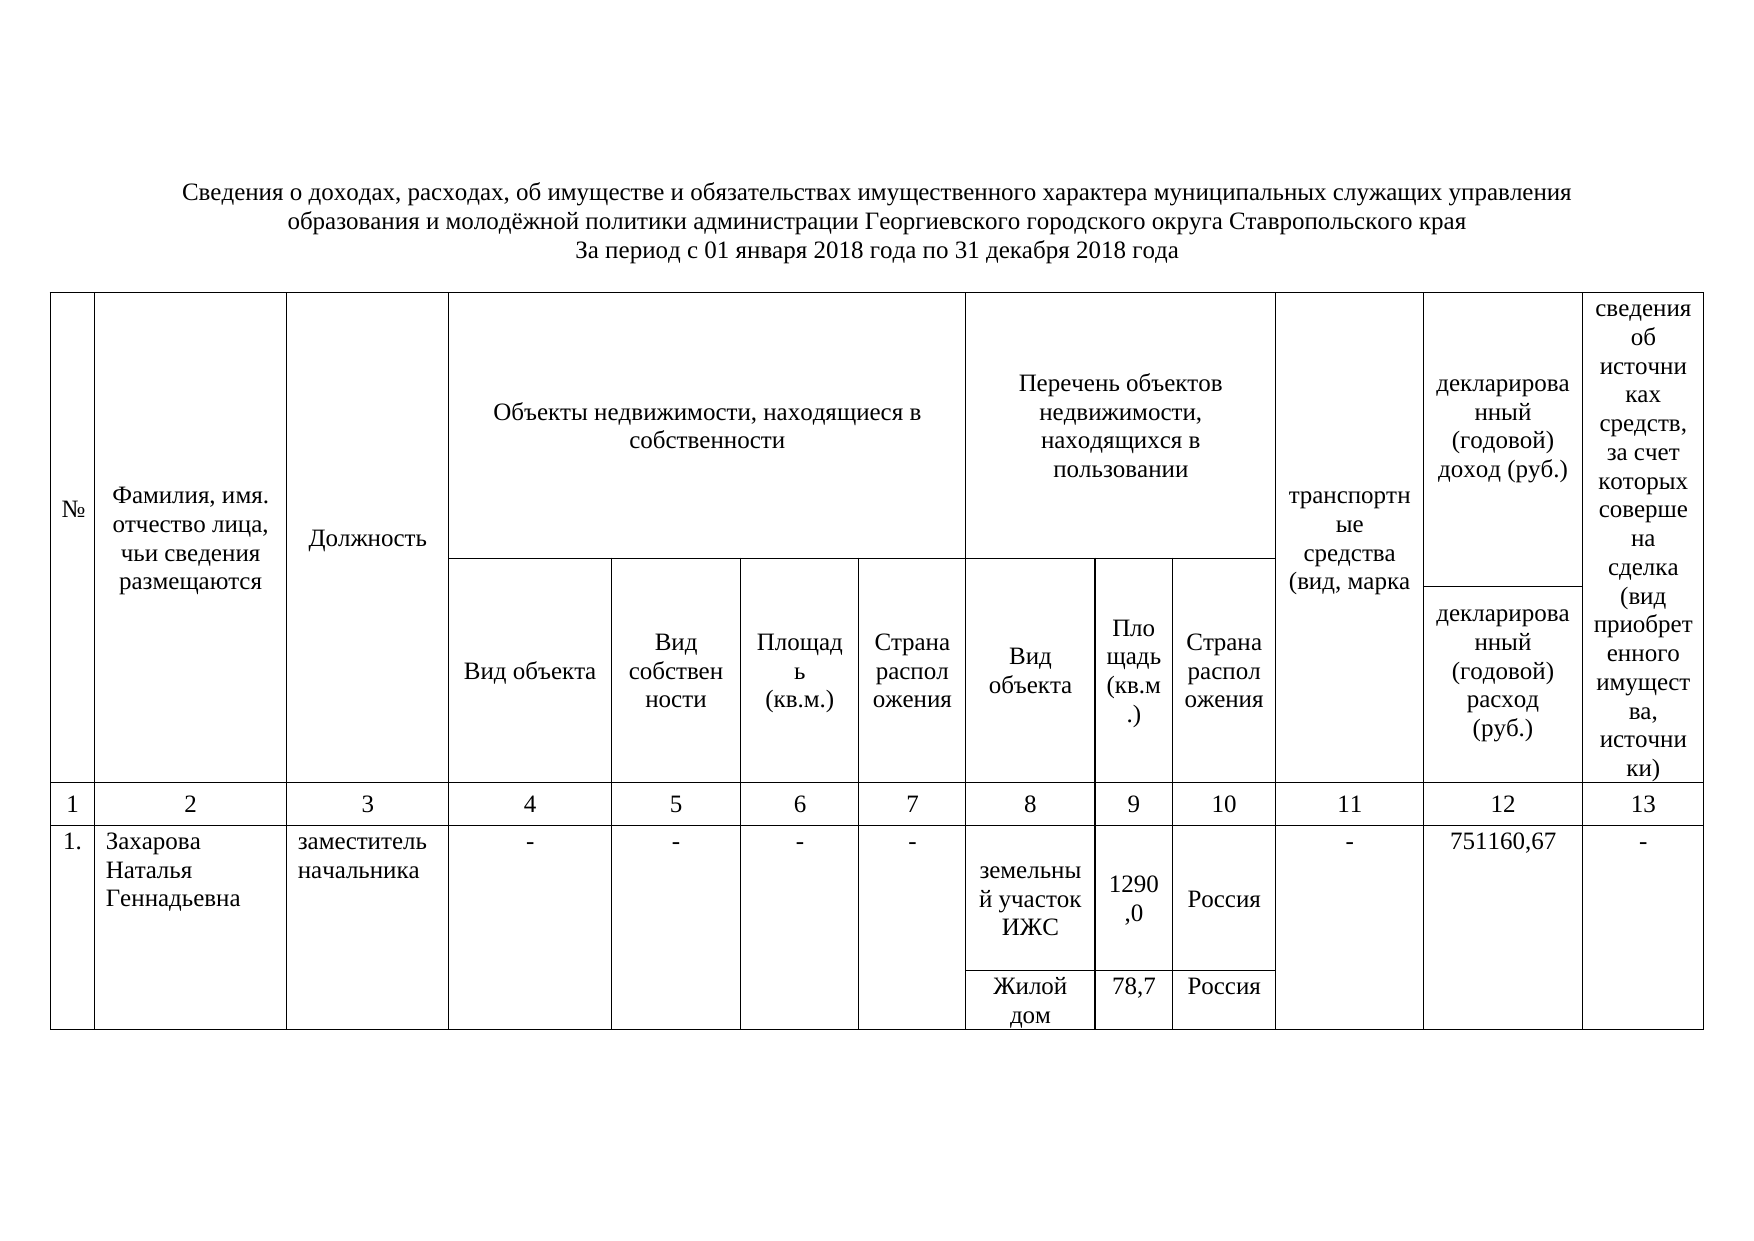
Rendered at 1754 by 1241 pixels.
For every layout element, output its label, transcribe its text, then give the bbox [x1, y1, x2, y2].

table_cell Страна расположения [859, 559, 965, 782]
table_cell 2 [95, 783, 286, 825]
table_cell 12 [1424, 783, 1582, 825]
table_cell 5 [612, 783, 740, 825]
table_cell 78,7 [1096, 971, 1172, 1028]
text Сведения о доходах, расходах, об имуществе и обязательствах имущественного характера муниципальных служащих управления образования и молодёжной политики администрации Георгиевского городского округа Ставропольского края [118, 177, 1636, 235]
table_cell 7 [859, 783, 965, 825]
table_cell декларированный (годовой) расход (руб.) [1424, 587, 1582, 782]
table_header Фамилия, имя. отчество лица, чьи сведения размещаются [95, 293, 286, 782]
table_cell заместитель начальника [287, 826, 448, 1028]
table_cell - [741, 826, 858, 1028]
table_header сведения об источниках средств, за счет которых совершена сделка (вид приобретенного имущества, источники) [1583, 293, 1703, 782]
table_header Объекты недвижимости, находящиеся в собственности [449, 293, 965, 557]
table_header транспортные средства (вид, марка [1276, 293, 1423, 782]
text За период с 01 января 2018 года по 31 декабря 2018 года [118, 235, 1636, 263]
table_cell 1 [51, 783, 94, 825]
table_cell - [859, 826, 965, 1028]
table_header декларированный (годовой) доход (руб.) [1424, 293, 1582, 586]
table_header Должность [287, 293, 448, 782]
table_cell 11 [1276, 783, 1423, 825]
table_cell Страна расположения [1173, 559, 1275, 782]
table_cell земельный участок ИЖС [966, 826, 1094, 970]
table_cell Захарова Наталья Геннадьевна [95, 826, 286, 1028]
table_cell Площадь (кв.м.) [741, 559, 858, 782]
table_cell 8 [966, 783, 1094, 825]
table_cell Россия [1173, 826, 1275, 970]
table_cell Площадь (кв.м.) [1096, 559, 1172, 782]
table_cell 4 [449, 783, 611, 825]
table_cell Вид объекта [449, 559, 611, 782]
table_cell Вид объекта [966, 559, 1094, 782]
table_cell Жилой дом [966, 971, 1094, 1028]
table_cell 13 [1583, 783, 1703, 825]
table_cell 751160,67 [1424, 826, 1582, 1028]
table_cell Россия [1173, 971, 1275, 1028]
table_cell 9 [1096, 783, 1172, 825]
table_cell 1. [51, 826, 94, 1028]
table_cell Вид собственности [612, 559, 740, 782]
table_cell 3 [287, 783, 448, 825]
table_cell 10 [1173, 783, 1275, 825]
table_cell - [612, 826, 740, 1028]
table_cell - [449, 826, 611, 1028]
table_cell 6 [741, 783, 858, 825]
table_header № [51, 293, 94, 782]
table_cell - [1583, 826, 1703, 1028]
table_cell 1290,0 [1096, 826, 1172, 970]
table_cell - [1276, 826, 1423, 1028]
table_header Перечень объектов недвижимости, находящихся в пользовании [966, 293, 1275, 557]
